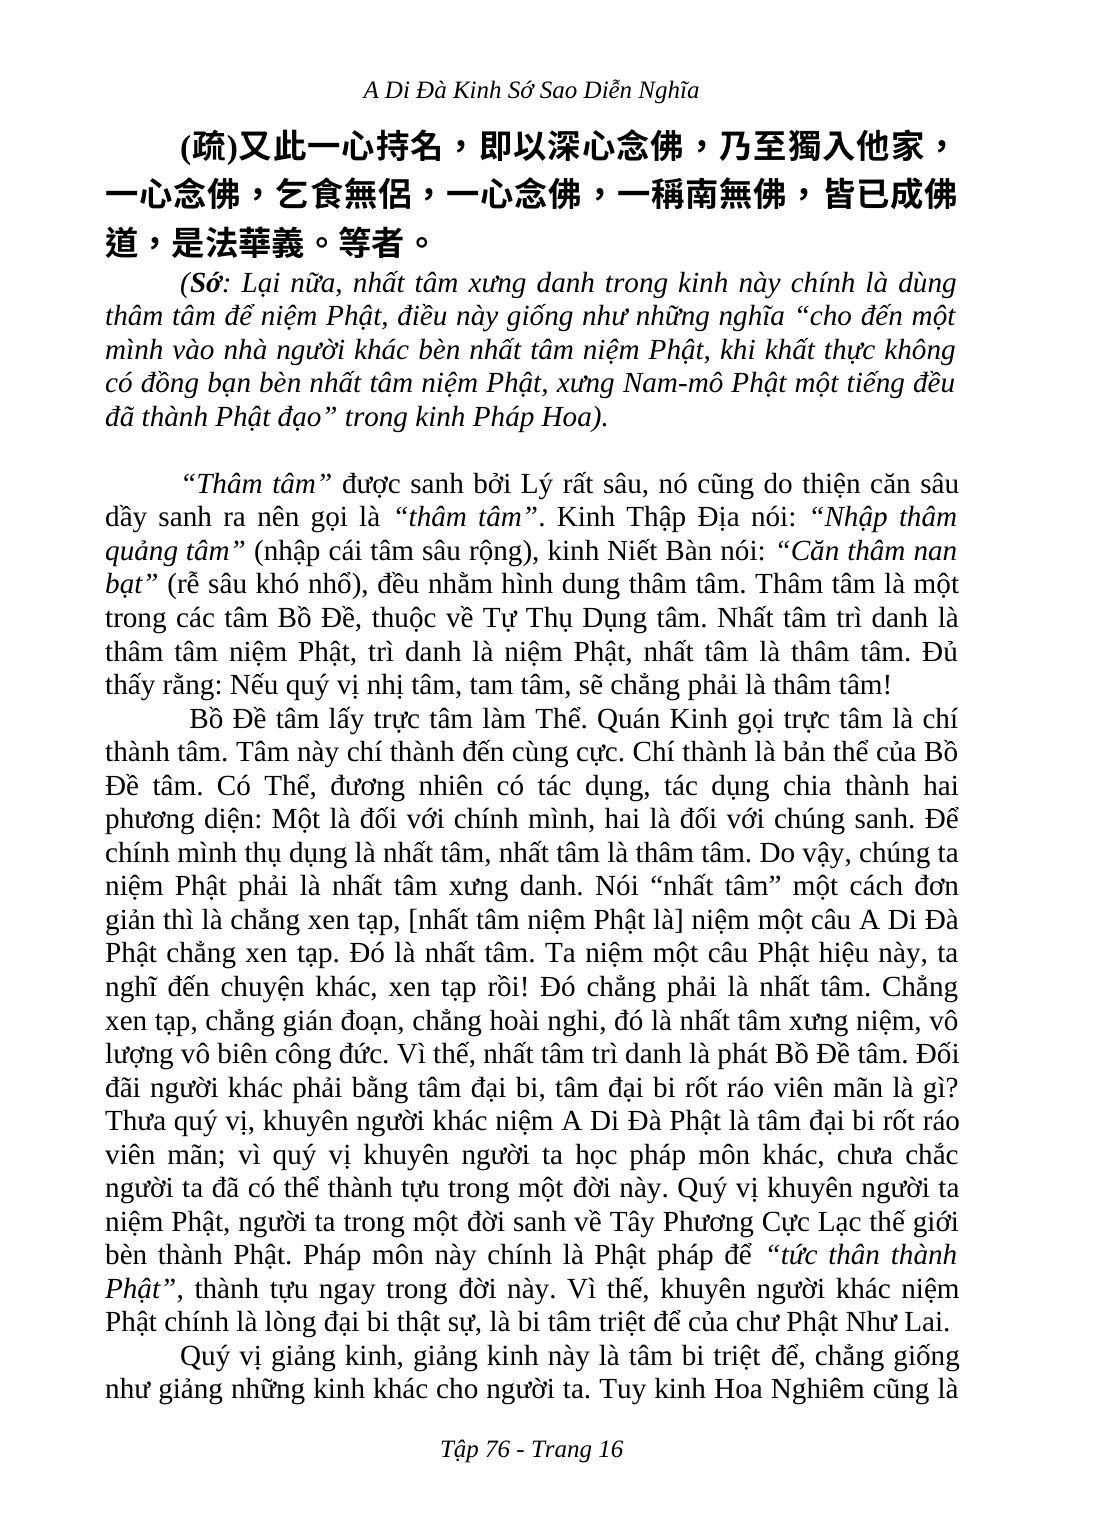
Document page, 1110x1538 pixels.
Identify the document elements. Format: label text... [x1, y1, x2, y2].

text “Thâm tâm” được sanh bởi Lý rất sâu, nó cũng do thiện căn sâu dầy sanh ra nên gọi là “thâm tâm”. Kinh Thập Địa nói: “Nhập thâm quảng tâm” (nhập cái tâm sâu rộng), kinh Niết Bàn nói: “Căn thâm nan bạt” (rễ sâu khó nhổ), đều nhằm hình dung thâm tâm. Thâm tâm là một trong các tâm Bồ Đề, thuộc về Tự Thụ Dụng tâm. Nhất tâm trì danh là thâm tâm niệm Phật, trì danh là niệm Phật, nhất tâm là thâm tâm. Đủ thấy rằng: Nếu quý vị nhị tâm, tam tâm, sẽ chẳng phải là thâm tâm! [105, 466, 960, 701]
text Bồ Đề tâm lấy trực tâm làm Thể. Quán Kinh gọi trực tâm là chí thành tâm. Tâm này chí thành đến cùng cực. Chí thành là bản thể của Bồ Đề tâm. Có Thể, đương nhiên có tác dụng, tác dụng chia thành hai phương diện: Một là đối với chính mình, hai là đối với chúng sanh. Để chính mình thụ dụng là nhất tâm, nhất tâm là thâm tâm. Do vậy, chúng ta niệm Phật phải là nhất tâm xưng danh. Nói “nhất tâm” một cách đơn giản thì là chẳng xen tạp, [nhất tâm niệm Phật là] niệm một câu A Di Đà Phật chẳng xen tạp. Đó là nhất tâm. Ta niệm một câu Phật hiệu này, ta nghĩ đến chuyện khác, xen tạp rồi! Đó chẳng phải là nhất tâm. Chẳng xen tạp, chẳng gián đoạn, chẳng hoài nghi, đó là nhất tâm xưng niệm, vô lượng vô biên công đức. Vì thế, nhất tâm trì danh là phát Bồ Đề tâm. Đối đãi người khác phải bằng tâm đại bi, tâm đại bi rốt ráo viên mãn là gì? Thưa quý vị, khuyên người khác niệm A Di Đà Phật là tâm đại bi rốt ráo viên mãn; vì quý vị khuyên người ta học pháp môn khác, chưa chắc người ta đã có thể thành tựu trong một đời này. Quý vị khuyên người ta niệm Phật, người ta trong một đời sanh về Tây Phương Cực Lạc thế giới bèn thành Phật. Pháp môn này chính là Phật pháp để “tức thân thành Phật”, thành tựu ngay trong đời này. Vì thế, khuyên người khác niệm Phật chính là lòng đại bi thật sự, là bi tâm triệt để của chư Phật Như Lai. [105, 701, 960, 1338]
text (Sớ: Lại nữa, nhất tâm xưng danh trong kinh này chính là dùng thâm tâm để niệm Phật, điều này giống như những nghĩa “cho đến một mình vào nhà người khác bèn nhất tâm niệm Phật, khi khất thực không có đồng bạn bèn nhất tâm niệm Phật, xưng Nam-mô Phật một tiếng đều đã thành Phật đạo” trong kinh Pháp Hoa). [105, 265, 960, 432]
text (疏)又此一心持名，即以深心念佛，乃至獨入他家，一心念佛，乞食無侶，一心念佛，一稱南無佛，皆已成佛道，是法華義。等者。 [105, 120, 960, 265]
